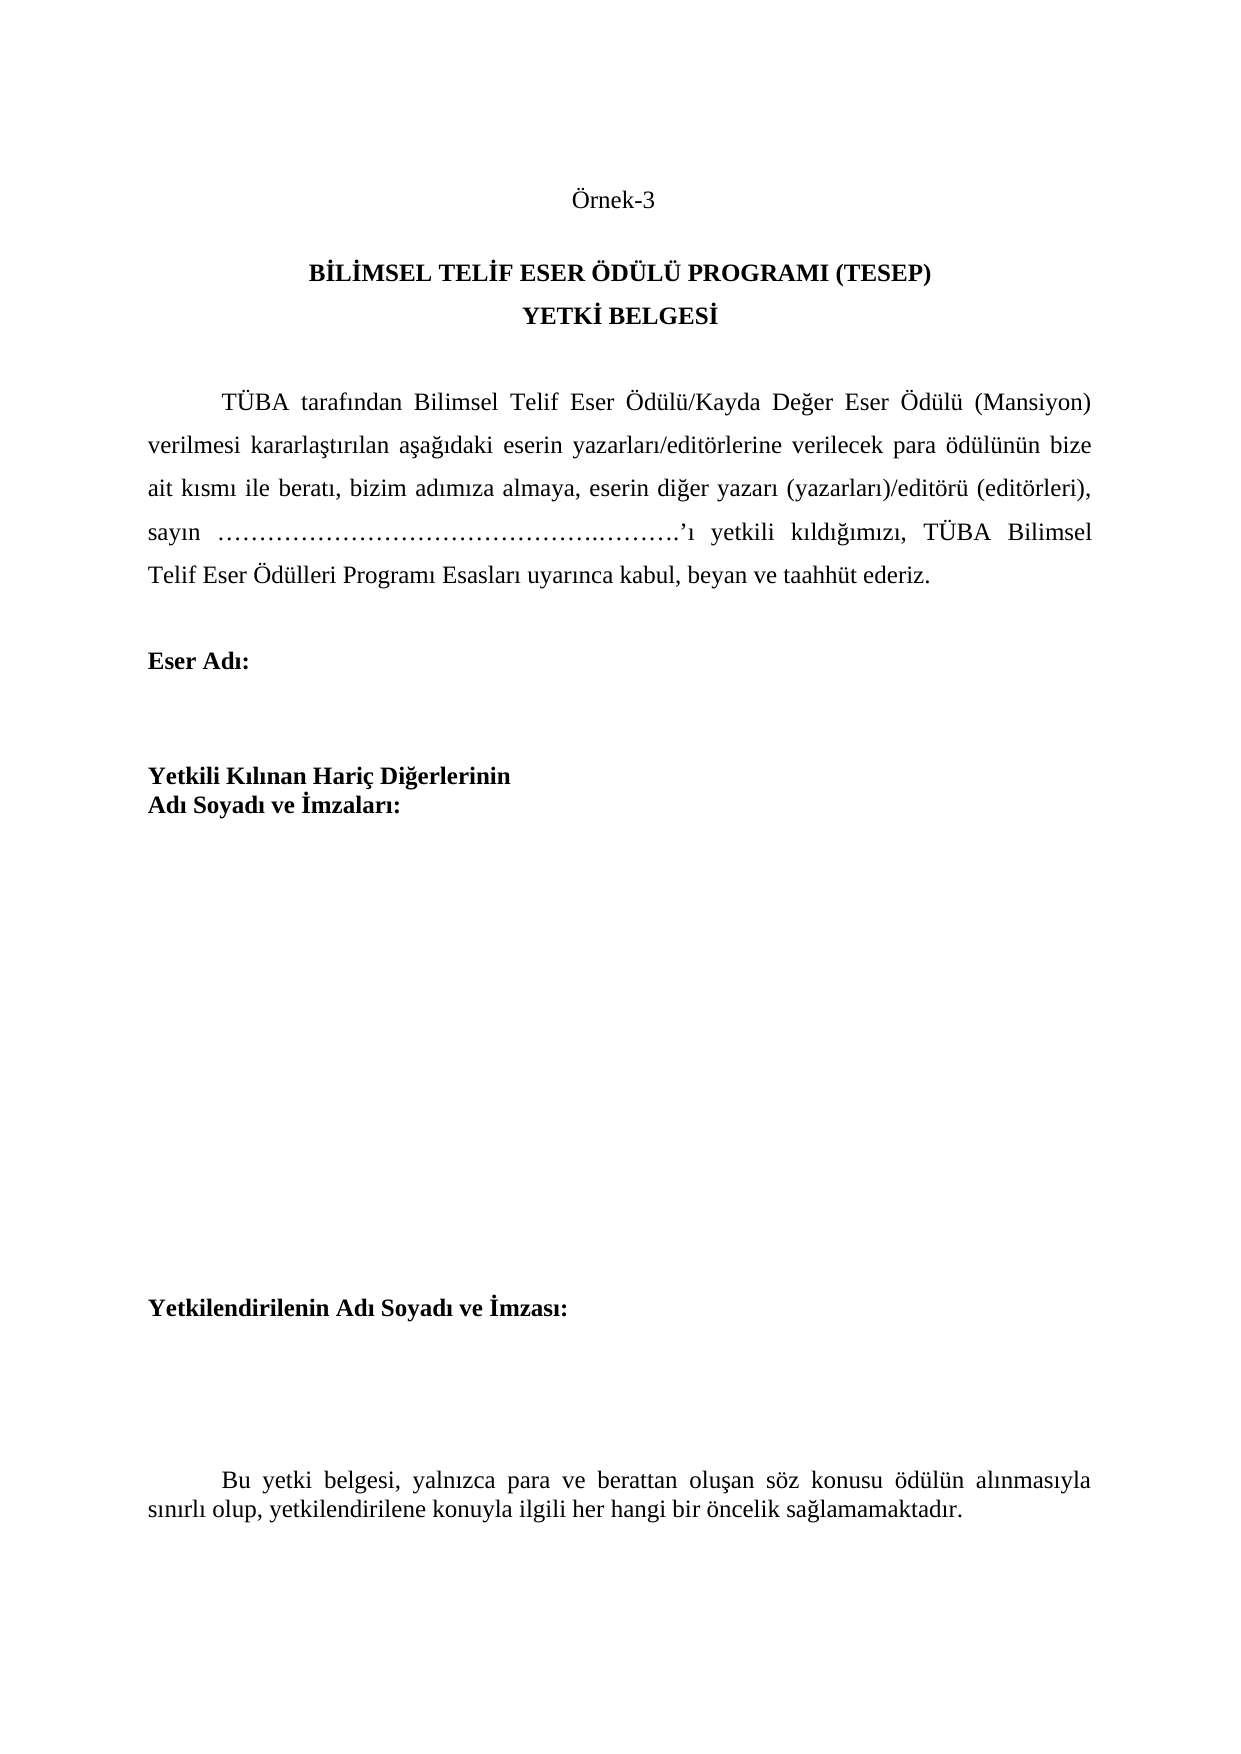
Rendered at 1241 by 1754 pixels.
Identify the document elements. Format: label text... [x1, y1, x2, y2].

text Eser Adı: [148, 646, 1093, 675]
text Bu yetki belgesi, yalnızca para ve berattan oluşan söz konusu ödülün alınmasıyla sınırlı olup, yetkilendirilene konuyla ilgili her hangi bir öncelik sağlamamaktadır. [148, 1465, 1093, 1523]
text Yetkilendirilenin Adı Soyadı ve İmzası: [148, 1293, 1093, 1322]
text BİLİMSEL TELİF ESER ÖDÜLÜ PROGRAMI (TESEP) [148, 258, 1093, 287]
text Adı Soyadı ve İmzaları: [148, 790, 1093, 818]
text TÜBA tarafından Bilimsel Telif Eser Ödülü/Kayda Değer Eser Ödülü (Mansiyon) verilmesi kararlaştırılan aşağıdaki eserin yazarları/editörlerine verilecek para ödülünün bize ait kısmı ile beratı, bizim adımıza almaya, eserin diğer yazarı (yazarları)/editörü (editörleri), sayın ……………………………………….……….’ı yetkili kıldığımızı, TÜBA Bilimsel Telif Eser Ödülleri Programı Esasları uyarınca kabul, beyan ve taahhüt ederiz. [148, 387, 1093, 588]
text YETKİ BELGESİ [148, 301, 1093, 330]
text Yetkili Kılınan Hariç Diğerlerinin [148, 761, 1093, 790]
